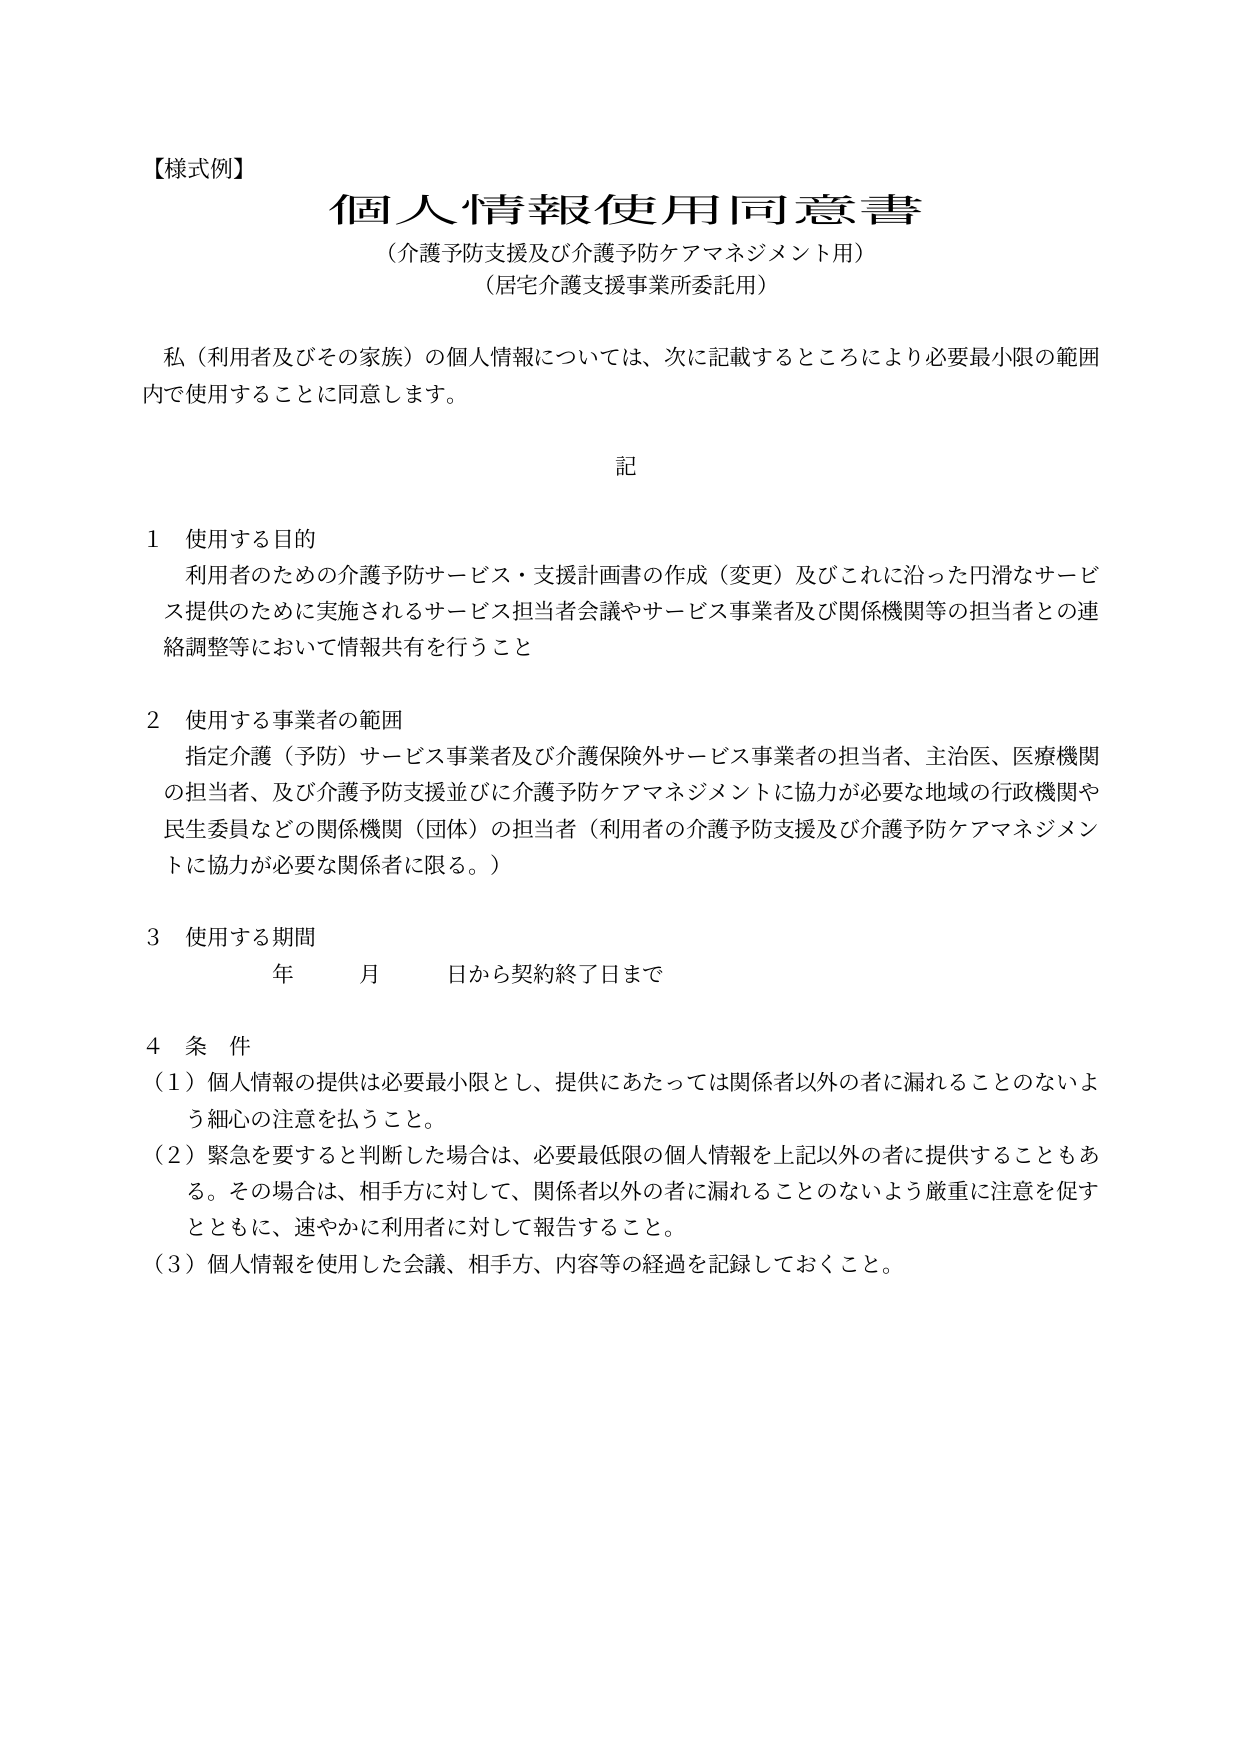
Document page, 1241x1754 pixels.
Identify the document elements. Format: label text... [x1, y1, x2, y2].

text 指定介護（予防）サービス事業者及び介護保険外サービス事業者の担当者、主治医、医療機関の担当者、及び介護予防支援並びに介護予防ケアマネジメントに協力が必要な地域の行政機関や民生委員などの関係機関（団体）の担当者（利用者の介護予防支援及び介護予防ケアマネジメントに協力が必要な関係者に限る。） [142, 734, 1110, 879]
text 利用者のための介護予防サービス・支援計画書の作成（変更）及びこれに沿った円滑なサービス提供のために実施されるサービス担当者会議やサービス事業者及び関係機関等の担当者との連絡調整等において情報共有を行うこと [142, 553, 1110, 662]
text （１）個人情報の提供は必要最小限とし、提供にあたっては関係者以外の者に漏れることのないよう細心の注意を払うこと。 [142, 1061, 1110, 1133]
text （２）緊急を要すると判断した場合は、必要最低限の個人情報を上記以外の者に提供することもある。その場合は、相手方に対して、関係者以外の者に漏れることのないよう厳重に注意を促すとともに、速やかに利用者に対して報告すること。 [142, 1133, 1110, 1242]
text 私（利用者及びその家族）の個人情報については、次に記載するところにより必要最小限の範囲内で使用することに同意します。 [142, 336, 1110, 408]
text ４ 条 件 [142, 1024, 1110, 1061]
text （３）個人情報を使用した会議、相手方、内容等の経過を記録しておくこと。 [142, 1242, 1110, 1278]
text １ 使用する目的 [142, 517, 1110, 553]
text 年 月 日から契約終了日まで [142, 952, 1110, 988]
text 個人情報使用同意書 [142, 184, 1110, 232]
text （介護予防支援及び介護予防ケアマネジメント用） [142, 232, 1110, 268]
text ２ 使用する事業者の範囲 [142, 698, 1110, 734]
text ３ 使用する期間 [142, 916, 1110, 952]
text （居宅介護支援事業所委託用） [142, 268, 1110, 299]
text 記 [142, 444, 1110, 481]
text 【様式例】 [142, 148, 1110, 184]
